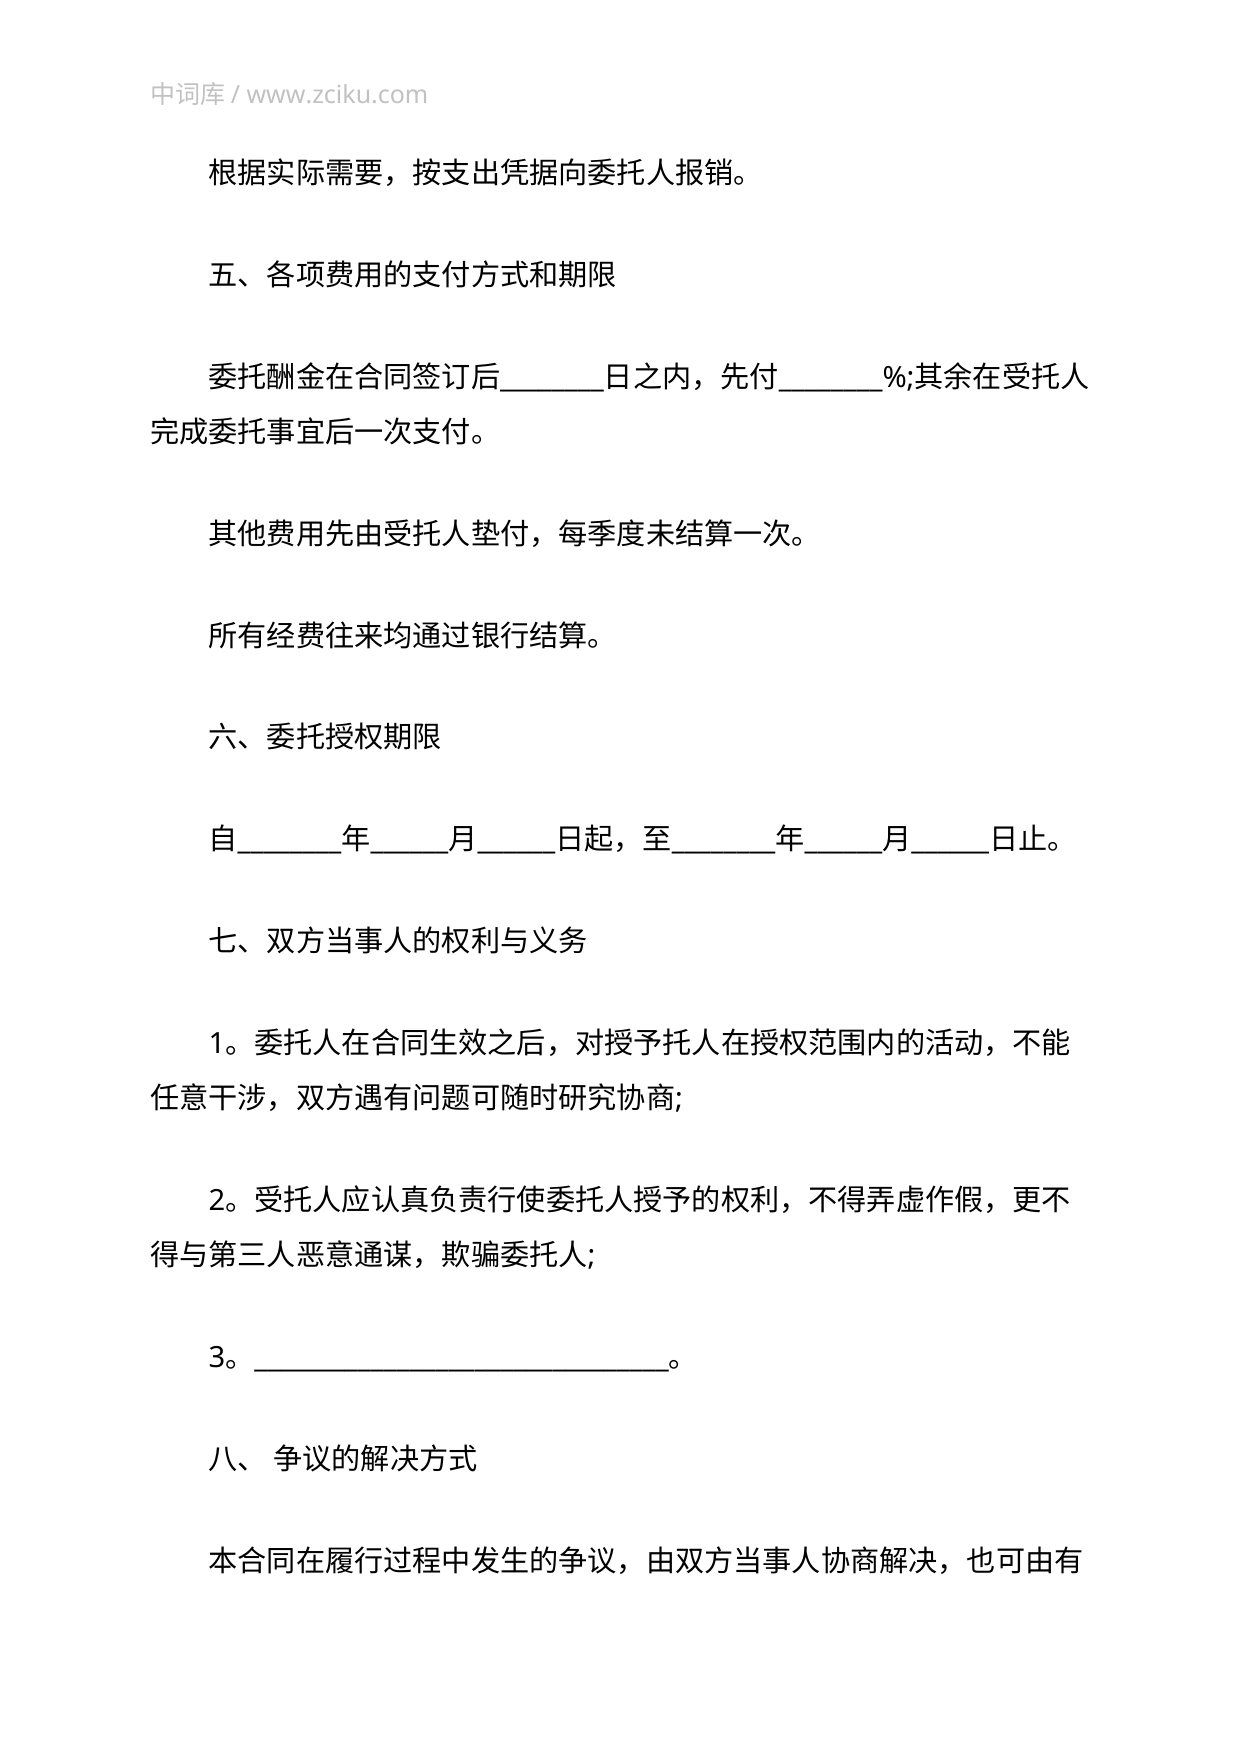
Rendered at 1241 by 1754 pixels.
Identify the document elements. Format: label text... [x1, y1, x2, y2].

text 七、双方当事人的权利与义务 [150, 918, 1090, 960]
text 委托酬金在合同签订后________日之内，先付________%;其余在受托人完成委托事宜后一次支付。 [150, 353, 1090, 451]
text 六、委托授权期限 [150, 714, 1090, 756]
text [150, 1537, 1090, 1579]
text 自________年______月______日起，至________年______月______日止。 [150, 816, 1090, 858]
text 根据实际需要，按支出凭据向委托人报销。 [150, 150, 1090, 192]
text 2。受托人应认真负责行使委托人授予的权利，不得弄虚作假，更不得与第三人恶意通谋，欺骗委托人; [150, 1176, 1090, 1274]
text 其他费用先由受托人垫付，每季度未结算一次。 [150, 510, 1090, 553]
text 所有经费往来均通过银行结算。 [150, 612, 1090, 654]
text 1。委托人在合同生效之后，对授予托人在授权范围内的活动，不能任意干涉，双方遇有问题可随时研究协商; [150, 1019, 1090, 1117]
text 五、各项费用的支付方式和期限 [150, 252, 1090, 294]
text 八、 争议的解决方式 [150, 1435, 1090, 1478]
text 3。________________________________。 [150, 1333, 1090, 1376]
